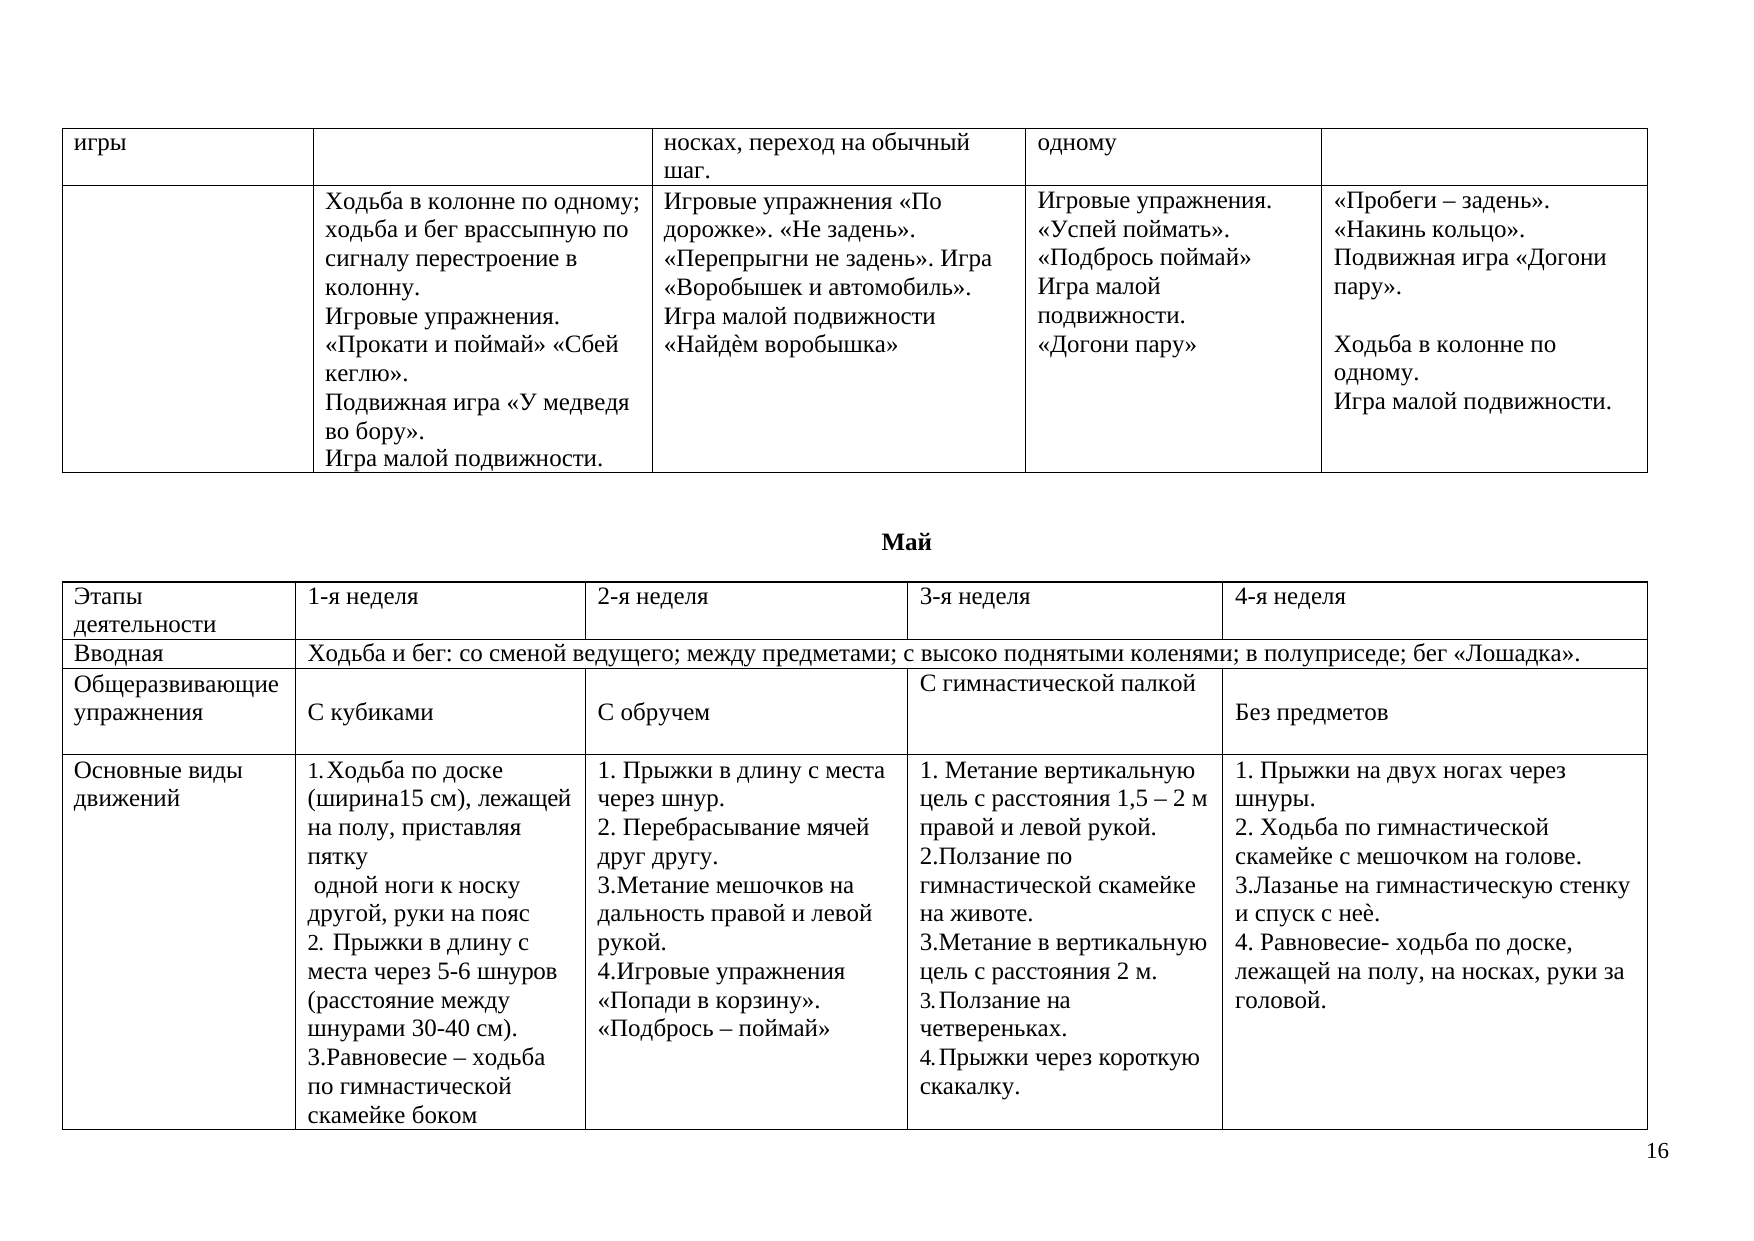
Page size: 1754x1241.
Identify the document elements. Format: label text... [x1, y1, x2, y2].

table_header 2-я неделя [586, 583, 907, 639]
table_cell Прыжки в длину с места через шнур. Перебрасывание мячей друг другу. Метание мешочков на дальность правой и левой рукой. Игровые упражнения «Попади в корзину». «Подбрось – поймай» [586, 755, 907, 1128]
table_header [314, 129, 652, 185]
table_cell Ходьба в колонне по одному; ходьба и бег врассыпную по сигналу перестроение в колонну. Игровые упражнения. «Прокати и поймай» «Сбей кеглю». Подвижная игра «У медведя во бору». Игра малой подвижности. [314, 186, 652, 472]
table_cell Общеразвивающие упражнения [63, 669, 295, 754]
table_header Этапы деятельности [63, 583, 295, 639]
table_cell «Пробеги – задень». «Накинь кольцо». Подвижная игра «Догони пару». Ходьба в колонне по одному. Игра малой подвижности. [1322, 186, 1647, 472]
table_cell Игровые упражнения «По дорожке». «Не задень». «Перепрыгни не задень». Игра «Воробышек и автомобиль». Игра малой подвижности «Найдѐм воробышка» [653, 186, 1025, 472]
table_cell С гимнастической палкой [908, 669, 1222, 754]
table_cell [63, 186, 313, 472]
table_cell С кубиками [296, 669, 585, 754]
text Май [331, 527, 1482, 556]
table_cell 1. Метание вертикальную цель с расстояния 1,5 – 2 м правой и левой рукой. 2.Ползание по гимнастической скамейке на животе. 3.Метание в вертикальную цель с расстояния 2 м. Ползание на четвереньках. Прыжки через короткую скакалку. [908, 755, 1222, 1128]
table_header носках, переход на обычный шаг. [653, 129, 1025, 185]
table_header 1-я неделя [296, 583, 585, 639]
table_header 3-я неделя [908, 583, 1222, 639]
table_header [1322, 129, 1647, 185]
table_cell Ходьба и бег: со сменой ведущего; между предметами; с высоко поднятыми коленями; в полуприседе; бег «Лошадка». [296, 640, 1647, 668]
table_header одному [1026, 129, 1321, 185]
table_cell Игровые упражнения. «Успей поймать». «Подбрось поймай» Игра малой подвижности. «Догони пару» [1026, 186, 1321, 472]
table_header игры [63, 129, 313, 185]
table_cell Прыжки на двух ногах через шнуры. Ходьба по гимнастической скамейке с мешочком на голове. 3.Лазанье на гимнастическую стенку и спуск с неѐ. 4. Равновесие- ходьба по доске, лежащей на полу, на носках, руки за головой. [1223, 755, 1647, 1128]
table_cell Основные виды движений [63, 755, 295, 1128]
table_cell С обручем [586, 669, 907, 754]
table_header 4-я неделя [1223, 583, 1647, 639]
table_cell Без предметов [1223, 669, 1647, 754]
table_cell Вводная [63, 640, 295, 668]
table_cell Ходьба по доске (ширина15 см), лежащей на полу, приставляя пятку одной ноги к носку другой, руки на пояс Прыжки в длину с места через 5-6 шнуров (расстояние между шнурами 30-40 см). 3.Равновесие – ходьба по гимнастической скамейке боком [296, 755, 585, 1128]
